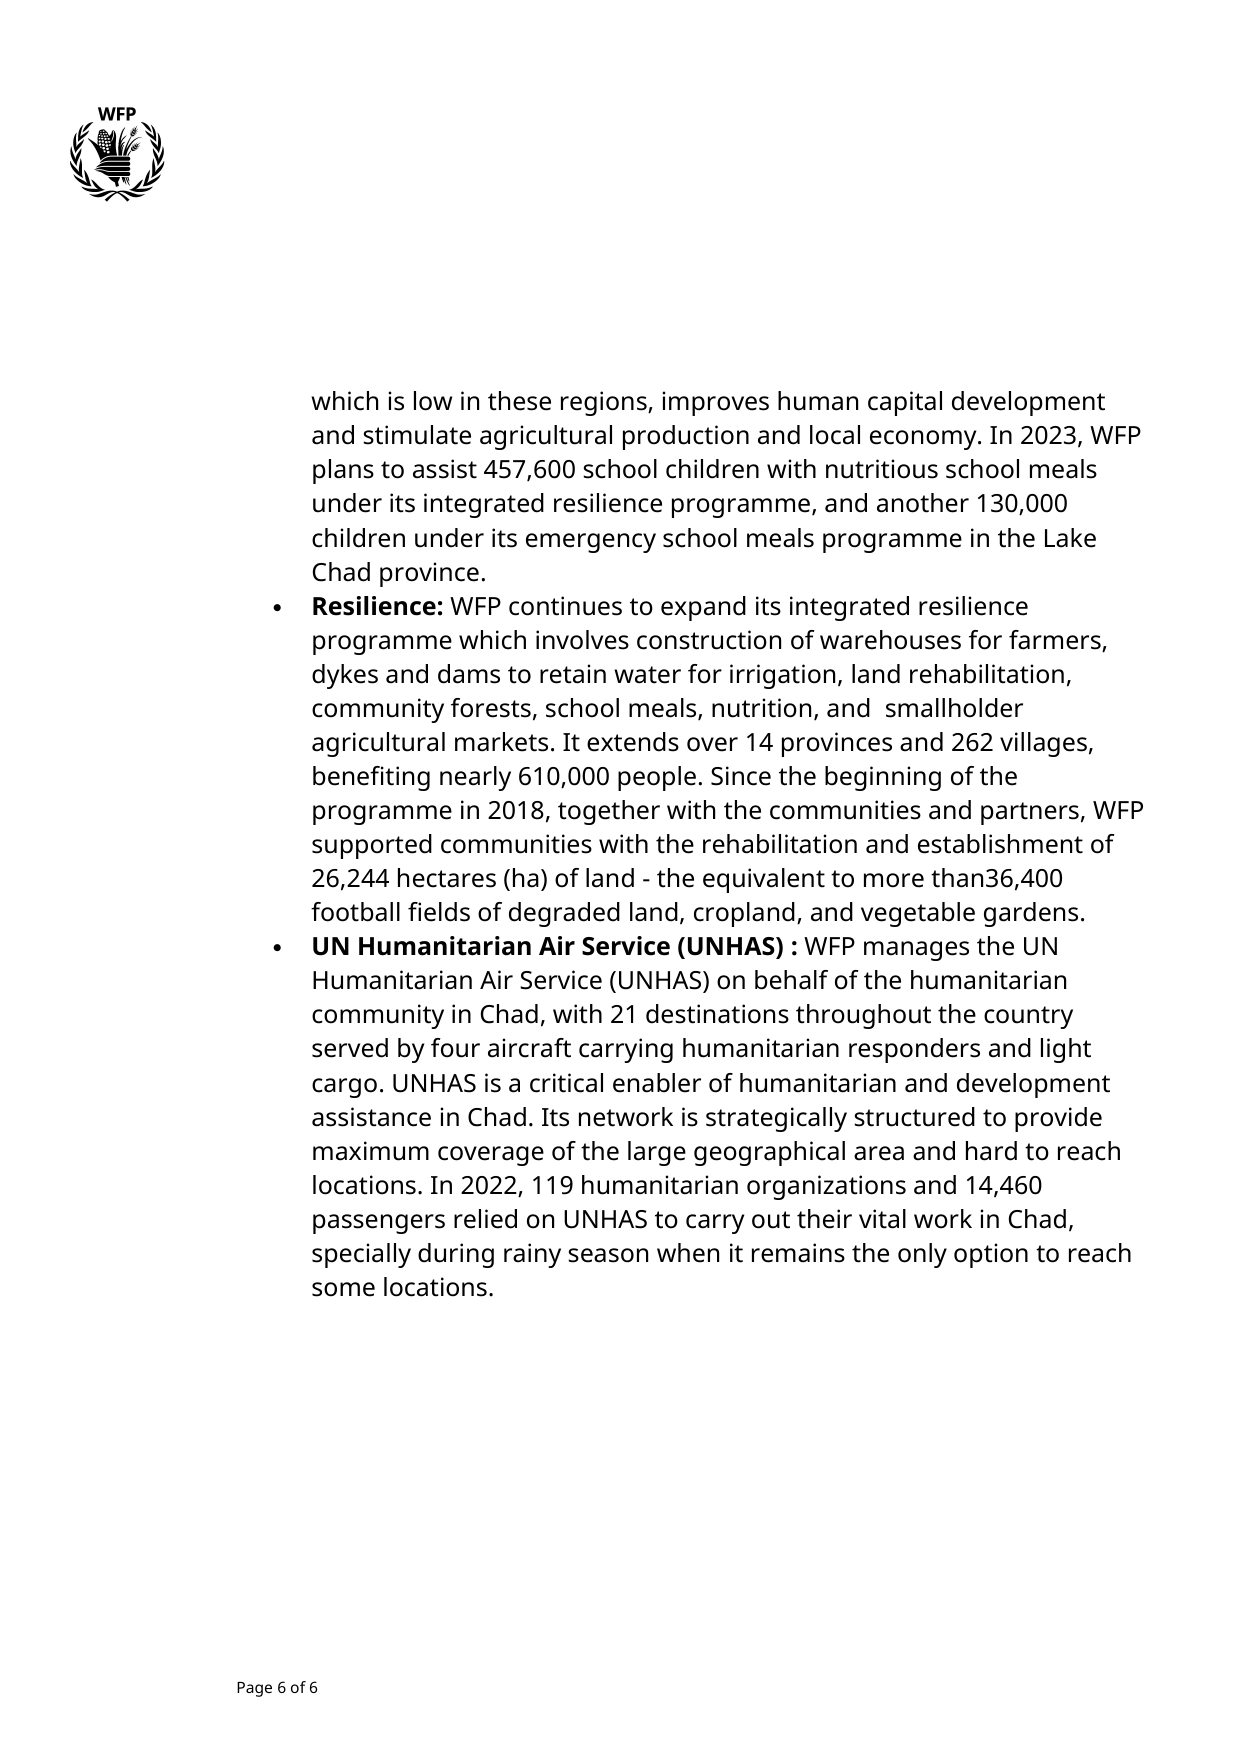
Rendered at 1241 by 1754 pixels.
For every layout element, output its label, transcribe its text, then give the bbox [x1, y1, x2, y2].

picture [0, 97, 174, 208]
list UN Humanitarian Air Service (UNHAS) : WFP manages the UN Humanitarian Air Service (UNHAS) on behalf of the humanitarian community in Chad, with 21 destinations throughout the country served by four aircraft carrying humanitarian responders and light cargo. UNHAS is a critical enabler of humanitarian and development assistance in Chad. Its network is strategically structured to provide maximum coverage of the large geographical area and hard to reach locations. In 2022, 119 humanitarian organizations and 14,460 passengers relied on UNHAS to carry out their vital work in Chad, specially during rainy season when it remains the only option to reach some locations. [274, 929, 1152, 1304]
list Resilience: WFP continues to expand its integrated resilience programme which involves construction of warehouses for farmers, dykes and dams to retain water for irrigation, land rehabilitation, community forests, school meals, nutrition, and smallholder agricultural markets. It extends over 14 provinces and 262 villages, benefiting nearly 610,000 people. Since the beginning of the programme in 2018, together with the communities and partners, WFP supported communities with the rehabilitation and establishment of 26,244 hectares (ha) of land - the equivalent to more than36,400 football fields of degraded land, cropland, and vegetable gardens. [274, 588, 1152, 929]
